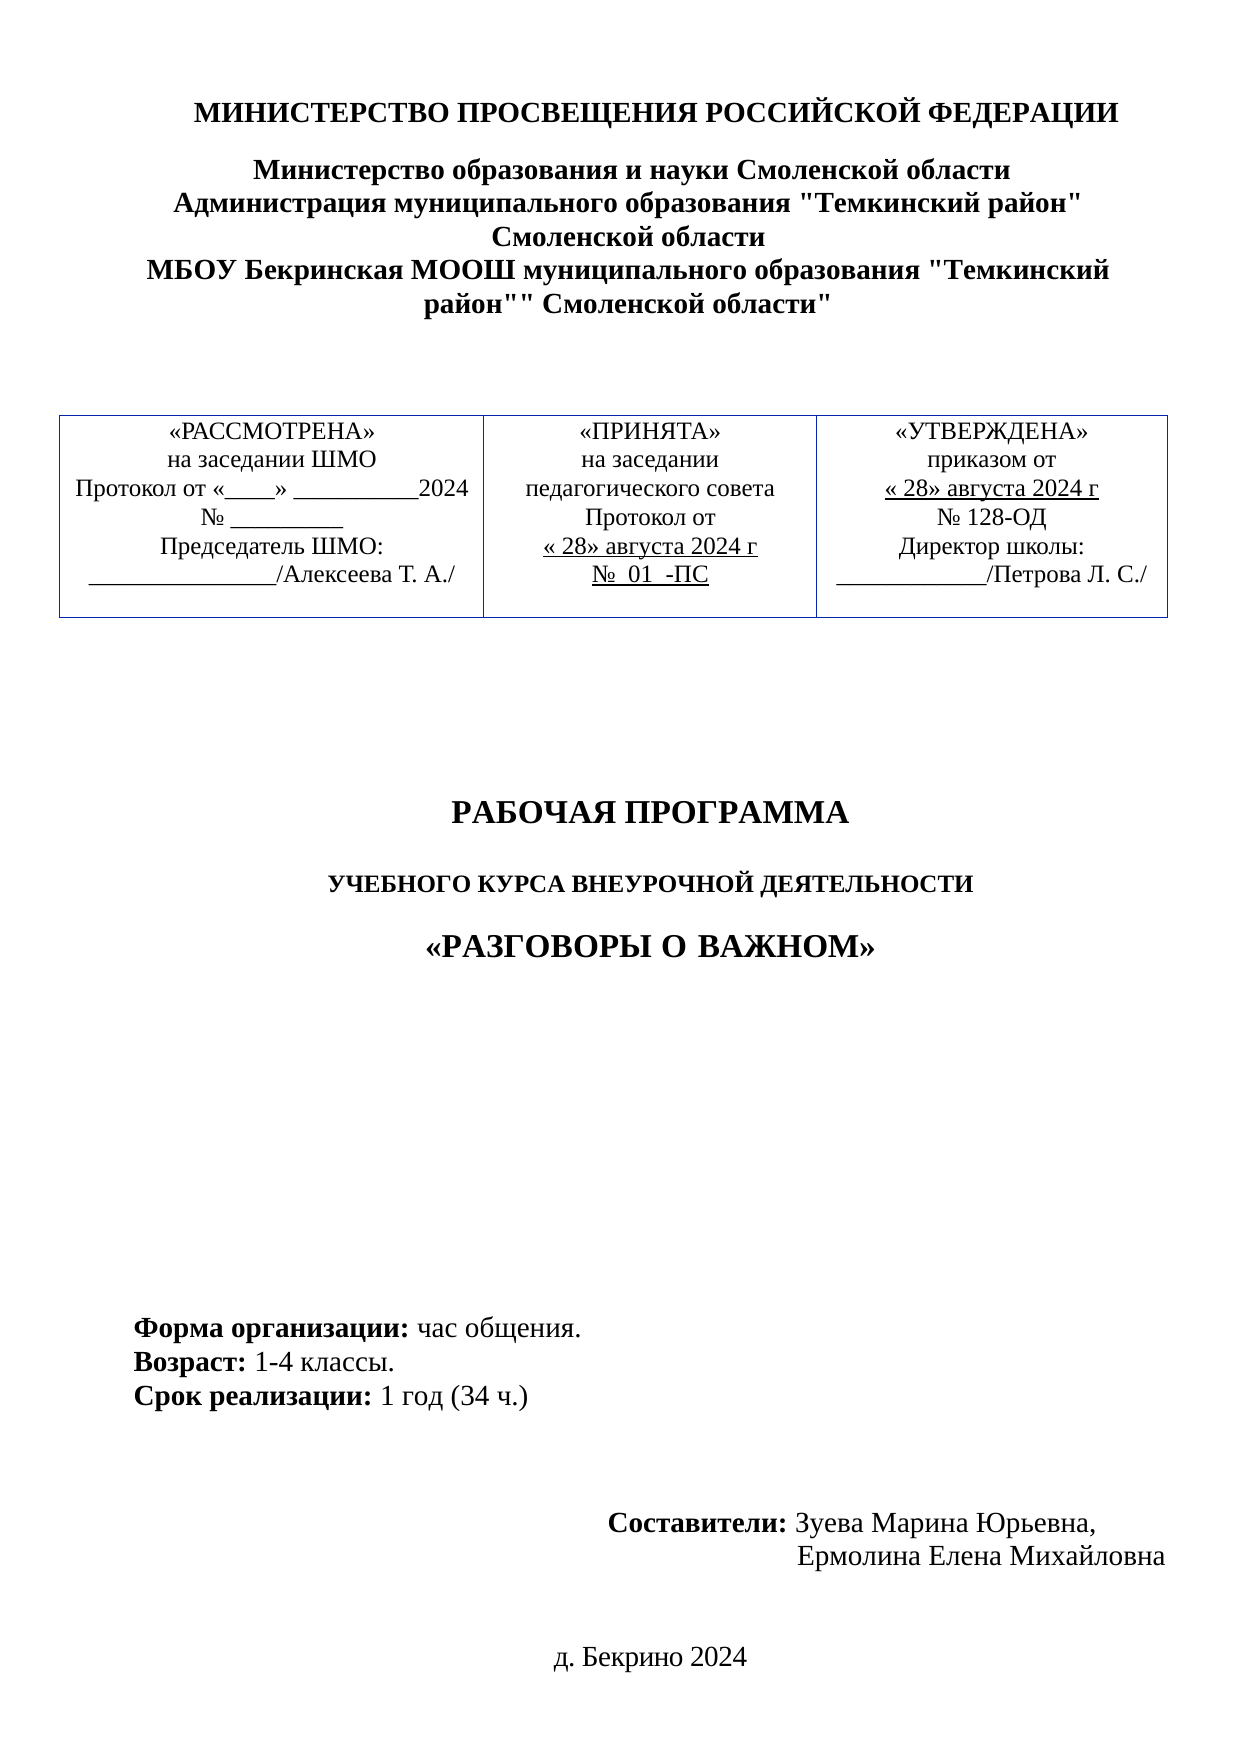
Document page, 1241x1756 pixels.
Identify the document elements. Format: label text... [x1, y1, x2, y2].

text Срок реализации: 1 год (34 ч.) [133, 1378, 1167, 1411]
text Составители: Зуева Марина Юрьевна, [133, 1505, 1167, 1538]
table_header «ПРИНЯТА» на заседании педагогического совета Протокол от « 28» августа 2024 г № 01_-ПС [484, 416, 816, 617]
text Министерство образования и науки Смоленской области [89, 152, 1167, 185]
text УЧЕБНОГО КУРСА ВНЕУРОЧНОЙ ДЕЯТЕЛЬНОСТИ [133, 869, 1167, 898]
text «РАЗГОВОРЫ О ВАЖНОМ» [133, 927, 1167, 965]
text Форма организации: час общения. [133, 1311, 1167, 1344]
text МБОУ Бекринская МООШ муниципального образования "Темкинский район"" Смоленской области" [89, 252, 1167, 319]
text Ермолина Елена Михайловна [133, 1538, 1167, 1572]
text РАБОЧАЯ ПРОГРАММА [133, 792, 1167, 831]
text МИНИСТЕРСТВО ПРОСВЕЩЕНИЯ РОССИЙСКОЙ ФЕДЕРАЦИИ [146, 95, 1167, 128]
text Смоленской области [89, 219, 1167, 252]
text Администрация муниципального образования "Темкинский район" [89, 185, 1167, 219]
table_header «РАССМОТРЕНА» на заседании ШМО Протокол от «____» __________2024 № _________ Председатель ШМО: _______________/Алексеева Т. А./ [60, 416, 483, 617]
text д. Бекрино 2024 [133, 1639, 1167, 1672]
table_header «УТВЕРЖДЕНА» приказом от « 28» августа 2024 г № 128-ОД Директор школы: ____________/Петрова Л. С./ [817, 416, 1167, 617]
text Возраст: 1-4 классы. [133, 1344, 1167, 1378]
